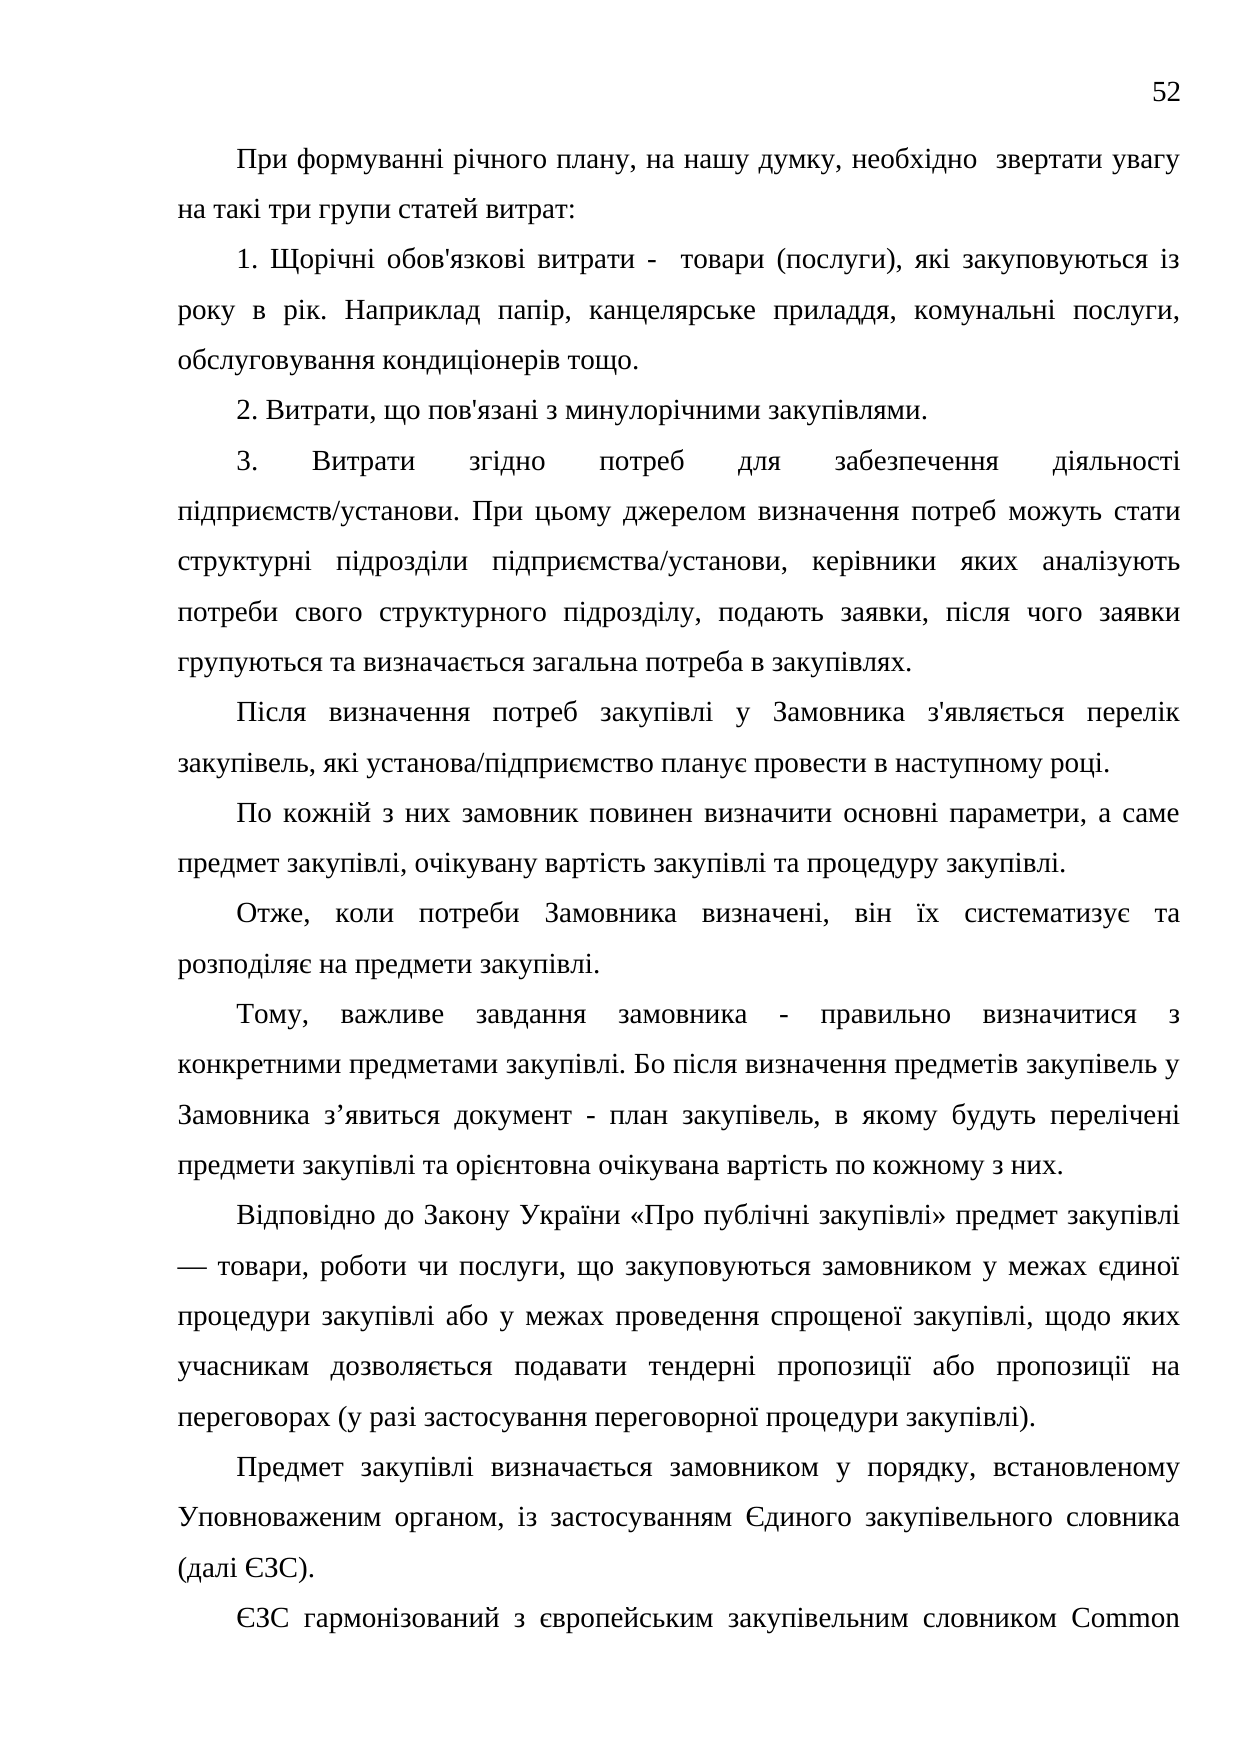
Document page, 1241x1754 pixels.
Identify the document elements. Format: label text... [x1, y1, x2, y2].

text При формуванні річного плану, на нашу думку, необхідно звертати увагу на такі три групи статей витрат: [177, 141, 1181, 225]
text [177, 1600, 1181, 1633]
text Предмет закупівлі визначається замовником у порядку, встановленому Уповноваженим органом, із застосуванням Єдиного закупівельного словника (далі ЄЗС). [177, 1449, 1181, 1583]
text Після визначення потреб закупівлі у Замовника з'являється перелік закупівель, які установа/підприємство планує провести в наступному році. [177, 694, 1181, 778]
text 3. Витрати згідно потреб для забезпечення діяльності підприємств/установи. При цьому джерелом визначення потреб можуть стати структурні підрозділи підприємства/установи, керівники яких аналізують потреби свого структурного підрозділу, подають заявки, після чого заявки групуються та визначається загальна потреба в закупівлях. [177, 443, 1181, 678]
text 1. Щорічні обов'язкові витрати - товари (послуги), які закуповуються із року в рік. Наприклад папір, канцелярське приладдя, комунальні послуги, обслуговування кондиціонерів тощо. [177, 242, 1181, 376]
text 2. Витрати, що пов'язані з минулорічними закупівлями. [177, 392, 1181, 426]
text Тому, важливе завдання замовника - правильно визначитися з конкретними предметами закупівлі. Бо після визначення предметів закупівель у Замовника з’явиться документ - план закупівель, в якому будуть перелічені предмети закупівлі та орієнтовна очікувана вартість по кожному з них. [177, 996, 1181, 1181]
text По кожній з них замовник повинен визначити основні параметри, а саме предмет закупівлі, очікувану вартість закупівлі та процедуру закупівлі. [177, 795, 1181, 879]
text Відповідно до Закону України «Про публічні закупівлі» предмет закупівлі — товари, роботи чи послуги, що закуповуються замовником у межах єдиної процедури закупівлі або у межах проведення спрощеної закупівлі, щодо яких учасникам дозволяється подавати тендерні пропозиції або пропозиції на переговорах (у разі застосування переговорної процедури закупівлі). [177, 1197, 1181, 1432]
text Отже, коли потреби Замовника визначені, він їх систематизує та розподіляє на предмети закупівлі. [177, 896, 1181, 979]
